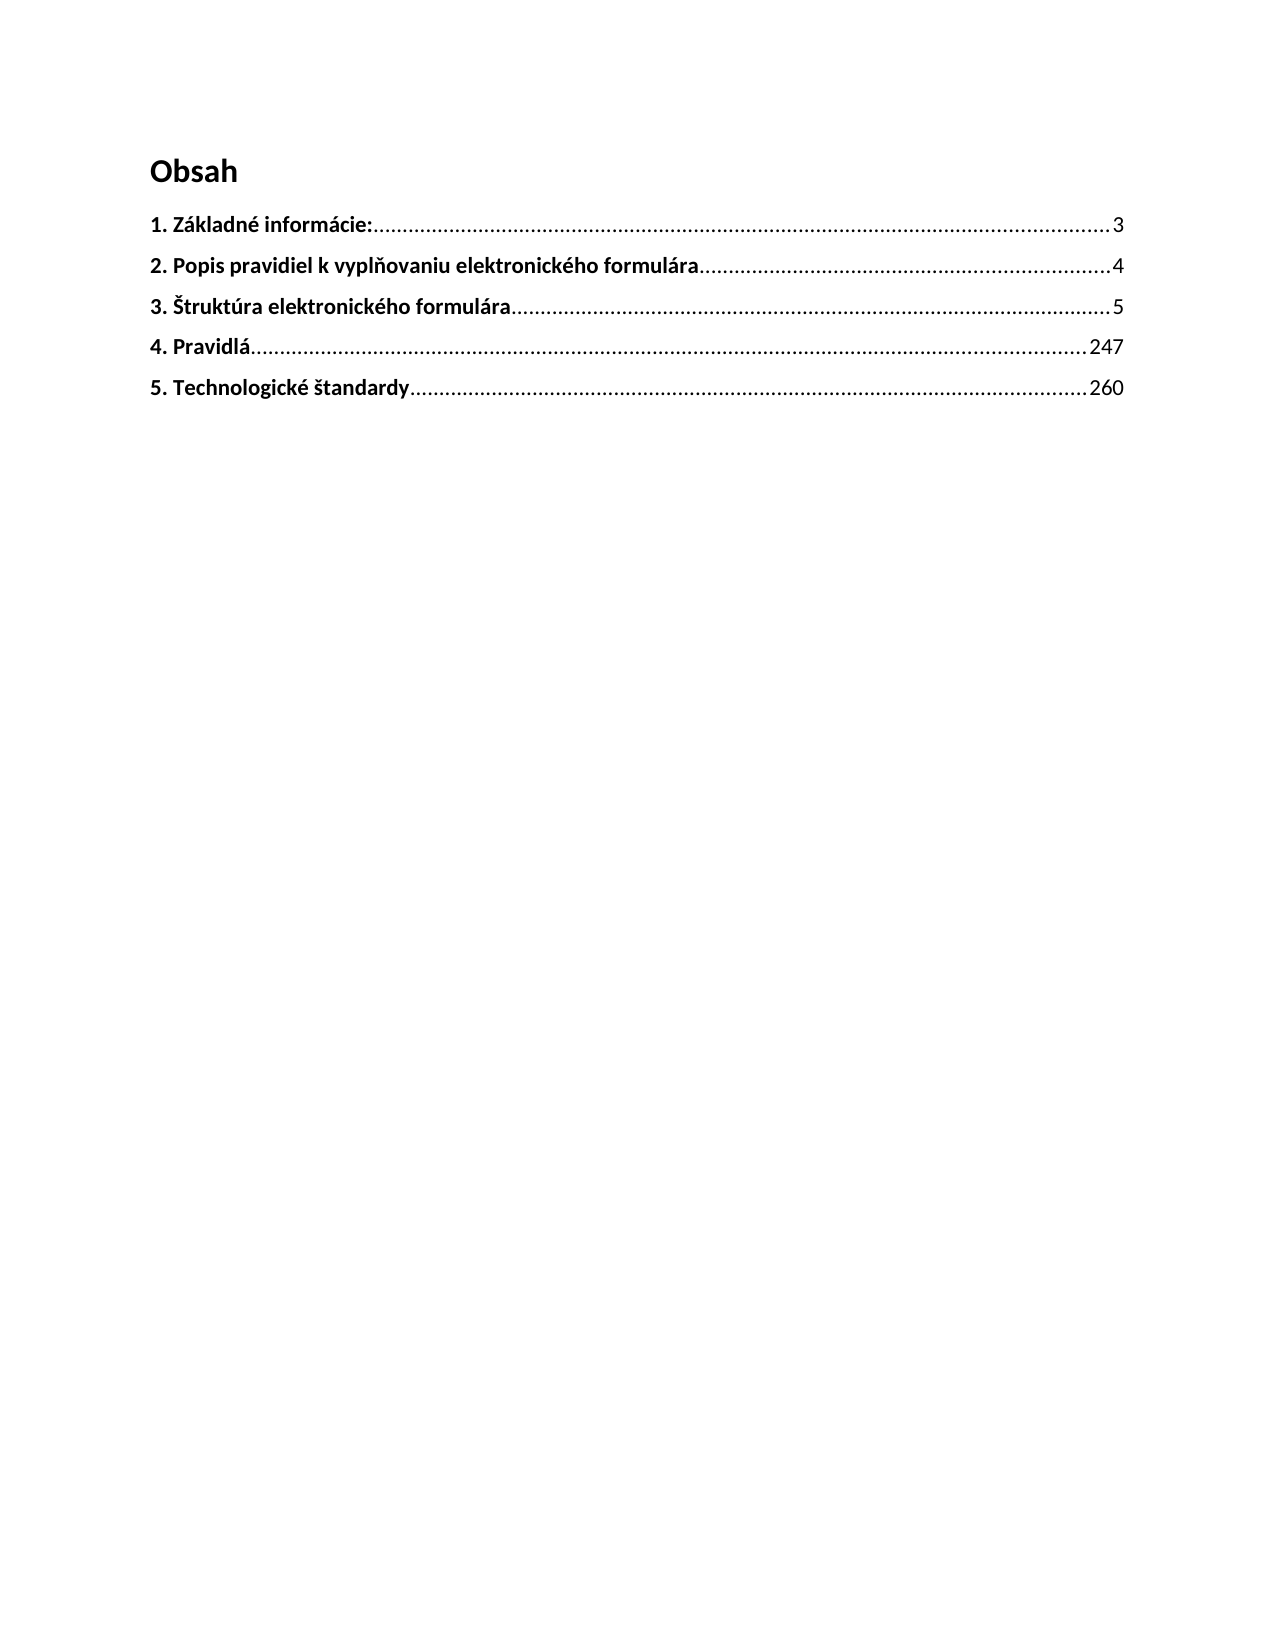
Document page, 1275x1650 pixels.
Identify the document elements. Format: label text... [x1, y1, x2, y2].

text 4. Pravidlá 247 [150, 332, 1125, 361]
text 2. Popis pravidiel k vyplňovaniu elektronického formulára 4 [150, 251, 1125, 279]
text 3. Štruktúra elektronického formulára 5 [150, 292, 1125, 320]
text 1. Základné informácie: 3 [150, 211, 1125, 239]
text 5. Technologické štandardy 260 [150, 373, 1125, 401]
text Obsah [150, 150, 1125, 191]
